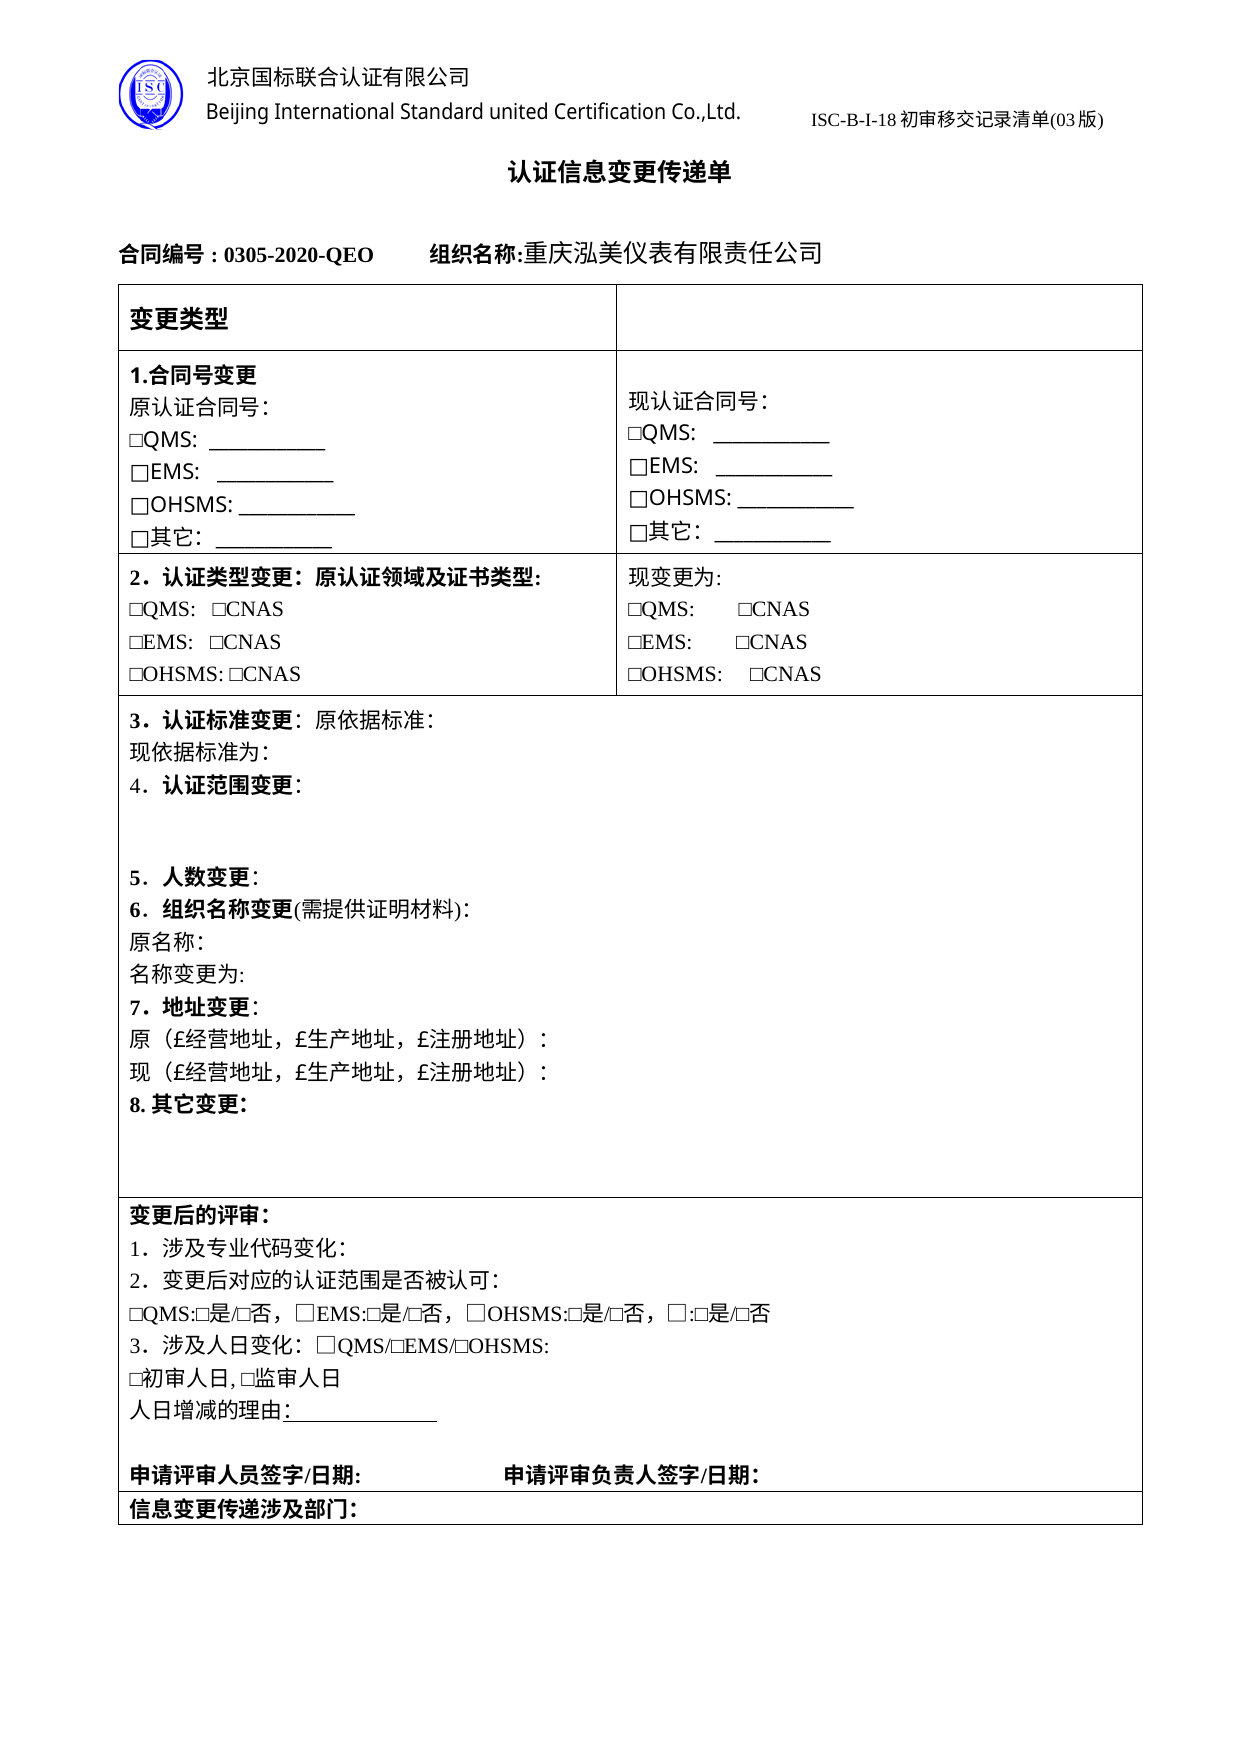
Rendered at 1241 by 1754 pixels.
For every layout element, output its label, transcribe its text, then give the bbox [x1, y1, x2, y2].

table_cell 现认证合同号： □QMS: ____________ □EMS: ____________ □OHSMS: ____________ □其它：____________ [617, 351, 1142, 552]
table_cell 2．认证类型变更：原认证领域及证书类型: □QMS: □CNAS □EMS: □CNAS □OHSMS: □CNAS [119, 554, 616, 695]
table_cell 信息变更传递涉及部门： [119, 1492, 1142, 1524]
picture [118, 59, 184, 129]
table_header 变更类型 [119, 285, 616, 350]
table_cell 3．认证标准变更：原依据标准： 现依据标准为： 4．认证范围变更： 5．人数变更： 6．组织名称变更(需提供证明材料)： 原名称： 名称变更为: 7．地址变更： 原（£经营地址，£生产地址，£注册地址）： 现（£经营地址，£生产地址，£注册地址）： 8. 其它变更： [119, 696, 1142, 1197]
table_header [617, 285, 1142, 350]
table_cell 1.合同号变更 原认证合同号： □QMS: ____________ □EMS: ____________ □OHSMS: ____________ □其它：____________ [119, 351, 616, 552]
table_cell 变更后的评审： 1．涉及专业代码变化： 2．变更后对应的认证范围是否被认可： □QMS:□是/□否，□EMS:□是/□否，□OHSMS:□是/□否，□:□是/□否 3．涉及人日变化：□QMS/□EMS/□OHSMS: □初审人日, □监审人日 人日增减的理由： 申请评审人员签字/日期: 申请评审负责人签字/日期： [119, 1198, 1142, 1491]
table_cell 现变更为: □QMS: □CNAS □EMS: □CNAS □OHSMS: □CNAS [617, 554, 1142, 695]
text 合同编号 : 0305-2020-QEO 组织名称:重庆泓美仪表有限责任公司 [118, 219, 1122, 284]
text 认证信息变更传递单 [118, 138, 1122, 203]
